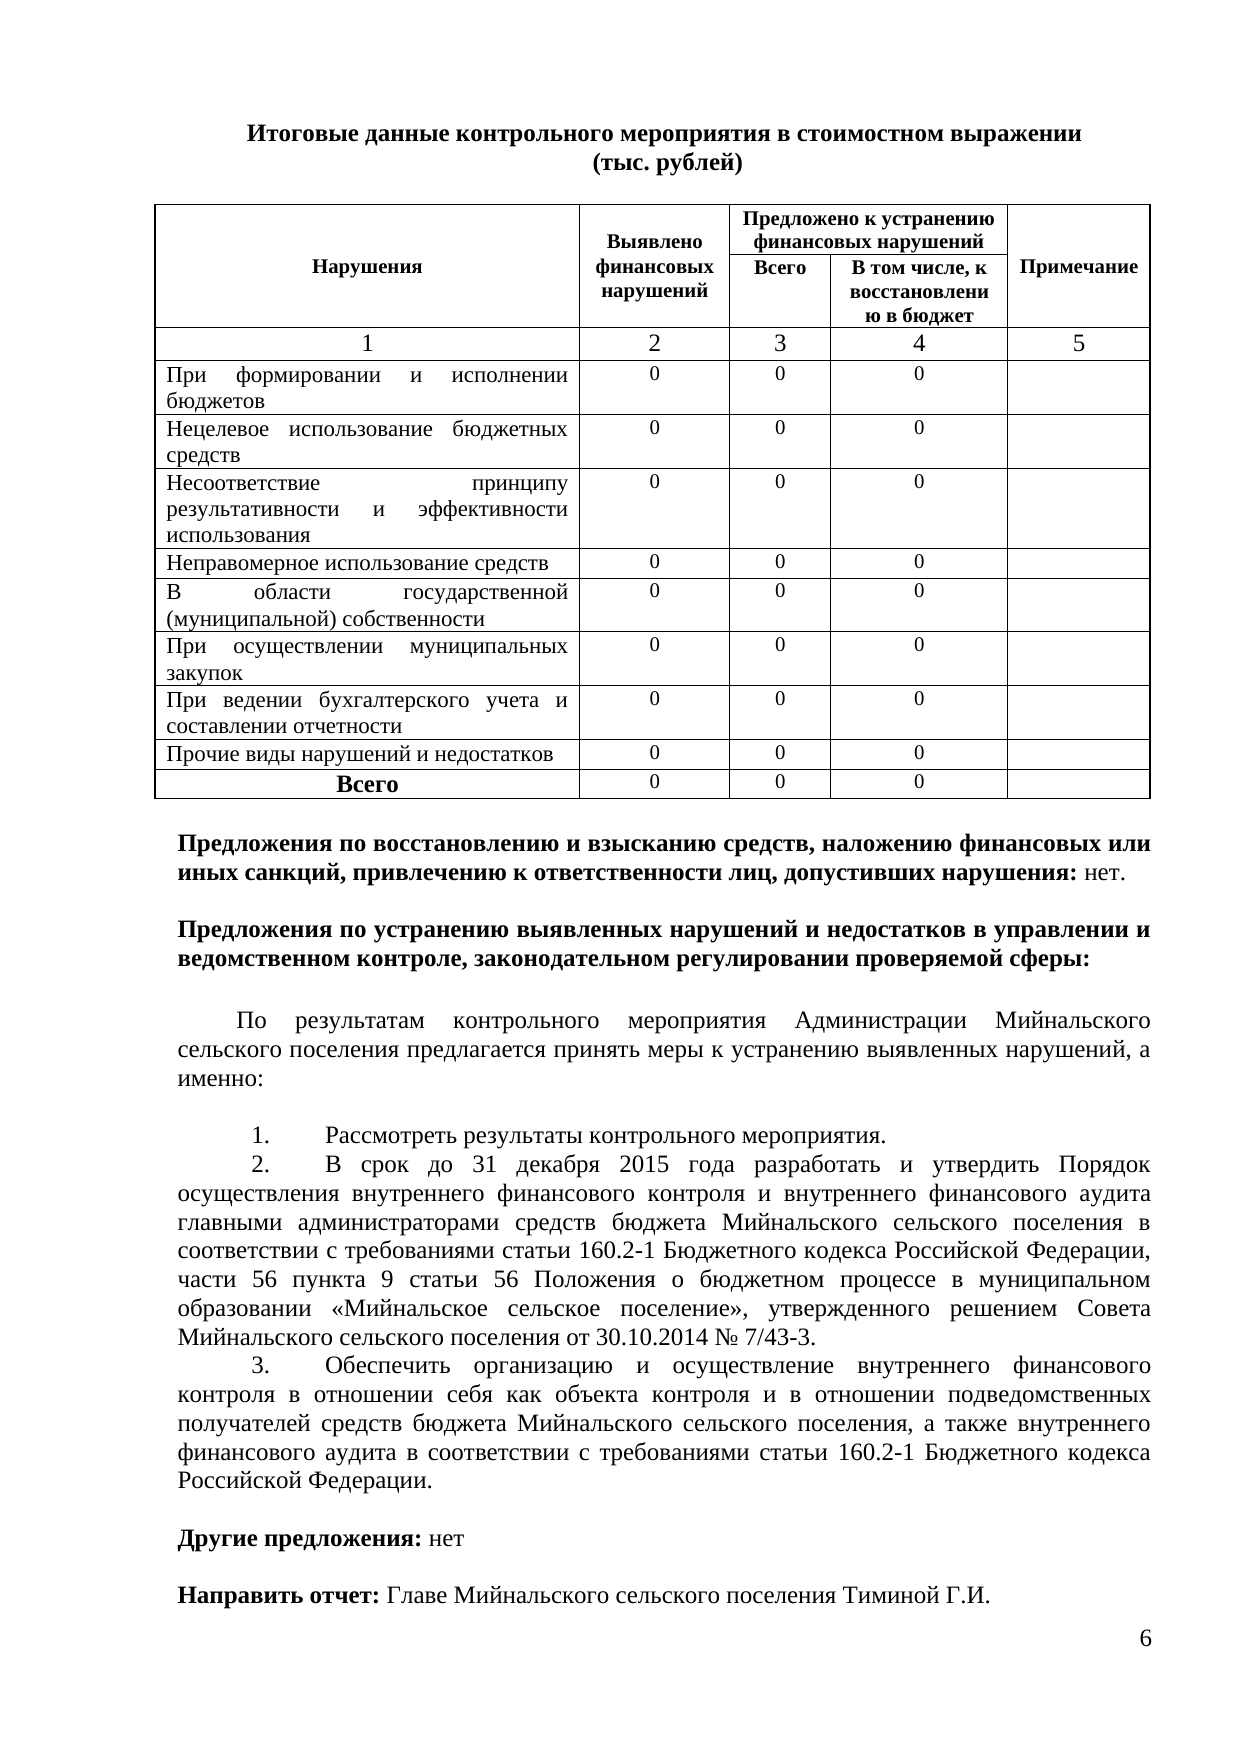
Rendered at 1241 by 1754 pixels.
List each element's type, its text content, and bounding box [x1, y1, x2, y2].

table_cell Нецелевое использование бюджетных средств [156, 415, 579, 467]
table_cell В том числе, к восстановлению в бюджет [831, 255, 1007, 327]
table_cell 0 [831, 632, 1007, 685]
text Направить отчет: Главе Мийнальского сельского поселения Тиминой Г.И. [177, 1580, 1152, 1609]
table_cell 3 [730, 328, 830, 360]
table_cell 0 [730, 549, 830, 577]
table_cell При ведении бухгалтерского учета и составлении отчетности [156, 686, 579, 739]
table_cell 0 [580, 740, 729, 768]
table_cell Несоответствие принципу результативности и эффективности использования [156, 469, 579, 548]
table_cell 0 [730, 770, 830, 798]
table_header Выявлено финансовых нарушений [580, 205, 729, 327]
table_cell 0 [580, 770, 729, 798]
table_cell 0 [831, 770, 1007, 798]
table_cell Всего [156, 770, 579, 798]
table_cell Всего [730, 255, 830, 327]
table_cell 4 [831, 328, 1007, 360]
table_cell 0 [730, 740, 830, 768]
table_cell 0 [730, 632, 830, 685]
table_cell [1008, 361, 1149, 414]
table_cell 2 [580, 328, 729, 360]
table_cell 0 [580, 549, 729, 577]
table_cell 0 [580, 415, 729, 467]
text Другие предложения: нет [177, 1523, 1152, 1552]
text Итоговые данные контрольного мероприятия в стоимостном выражении [177, 118, 1152, 147]
text (тыс. рублей) [177, 147, 1152, 176]
table_header Предложено к устранению финансовых нарушений [730, 205, 1007, 253]
table_cell 0 [580, 632, 729, 685]
table_cell 0 [831, 361, 1007, 414]
text По результатам контрольного мероприятия Администрации Мийнальского сельского поселения предлагается принять меры к устранению выявленных нарушений, а именно: [177, 1005, 1152, 1092]
table_cell [1008, 415, 1149, 467]
table_cell 0 [730, 361, 830, 414]
table_cell 0 [730, 686, 830, 739]
table_header Нарушения [156, 205, 579, 327]
table_cell При формировании и исполнении бюджетов [156, 361, 579, 414]
table_cell 0 [730, 415, 830, 467]
text Предложения по восстановлению и взысканию средств, наложению финансовых или иных санкций, привлечению к ответственности лиц, допустивших нарушения: нет. [177, 828, 1152, 886]
table_cell 0 [831, 549, 1007, 577]
text Предложения по устранению выявленных нарушений и недостатков в управлении и ведомственном контроле, законодательном регулировании проверяемой сферы: [177, 914, 1152, 972]
table_header Примечание [1008, 205, 1149, 327]
table_cell 0 [730, 579, 830, 631]
table_cell В области государственной (муниципальной) собственности [156, 579, 579, 631]
table_cell 5 [1008, 328, 1149, 360]
table_cell 0 [730, 469, 830, 548]
list Рассмотреть результаты контрольного мероприятия. [177, 1120, 1152, 1149]
table_cell 0 [831, 686, 1007, 739]
table_cell [1008, 632, 1149, 685]
list Обеспечить организацию и осуществление внутреннего финансового контроля в отношении себя как объекта контроля и в отношении подведомственных получателей средств бюджета Мийнальского сельского поселения, а также внутреннего финансового аудита в соответствии с требованиями статьи 160.2-1 Бюджетного кодекса Российской Федерации. [177, 1350, 1152, 1494]
table_cell [1008, 770, 1149, 798]
table_cell 0 [831, 740, 1007, 768]
table_cell 0 [580, 579, 729, 631]
table_cell 0 [580, 361, 729, 414]
table_cell 0 [831, 579, 1007, 631]
table_cell [1008, 740, 1149, 768]
table_cell [1008, 469, 1149, 548]
table_cell Неправомерное использование средств [156, 549, 579, 577]
table_cell 1 [156, 328, 579, 360]
table_cell [1008, 579, 1149, 631]
list В срок до 31 декабря 2015 года разработать и утвердить Порядок осуществления внутреннего финансового контроля и внутреннего финансового аудита главными администраторами средств бюджета Мийнальского сельского поселения в соответствии с требованиями статьи 160.2-1 Бюджетного кодекса Российской Федерации, части 56 пункта 9 статьи 56 Положения о бюджетном процессе в муниципальном образовании «Мийнальское сельское поселение», утвержденного решением Совета Мийнальского сельского поселения от 30.10.2014 № 7/43-3. [177, 1149, 1152, 1350]
table_cell 0 [580, 469, 729, 548]
table_cell Прочие виды нарушений и недостатков [156, 740, 579, 768]
table_cell [1008, 686, 1149, 739]
table_cell 0 [831, 469, 1007, 548]
table_cell 0 [580, 686, 729, 739]
table_cell При осуществлении муниципальных закупок [156, 632, 579, 685]
table_cell 0 [831, 415, 1007, 467]
table_cell [1008, 549, 1149, 577]
